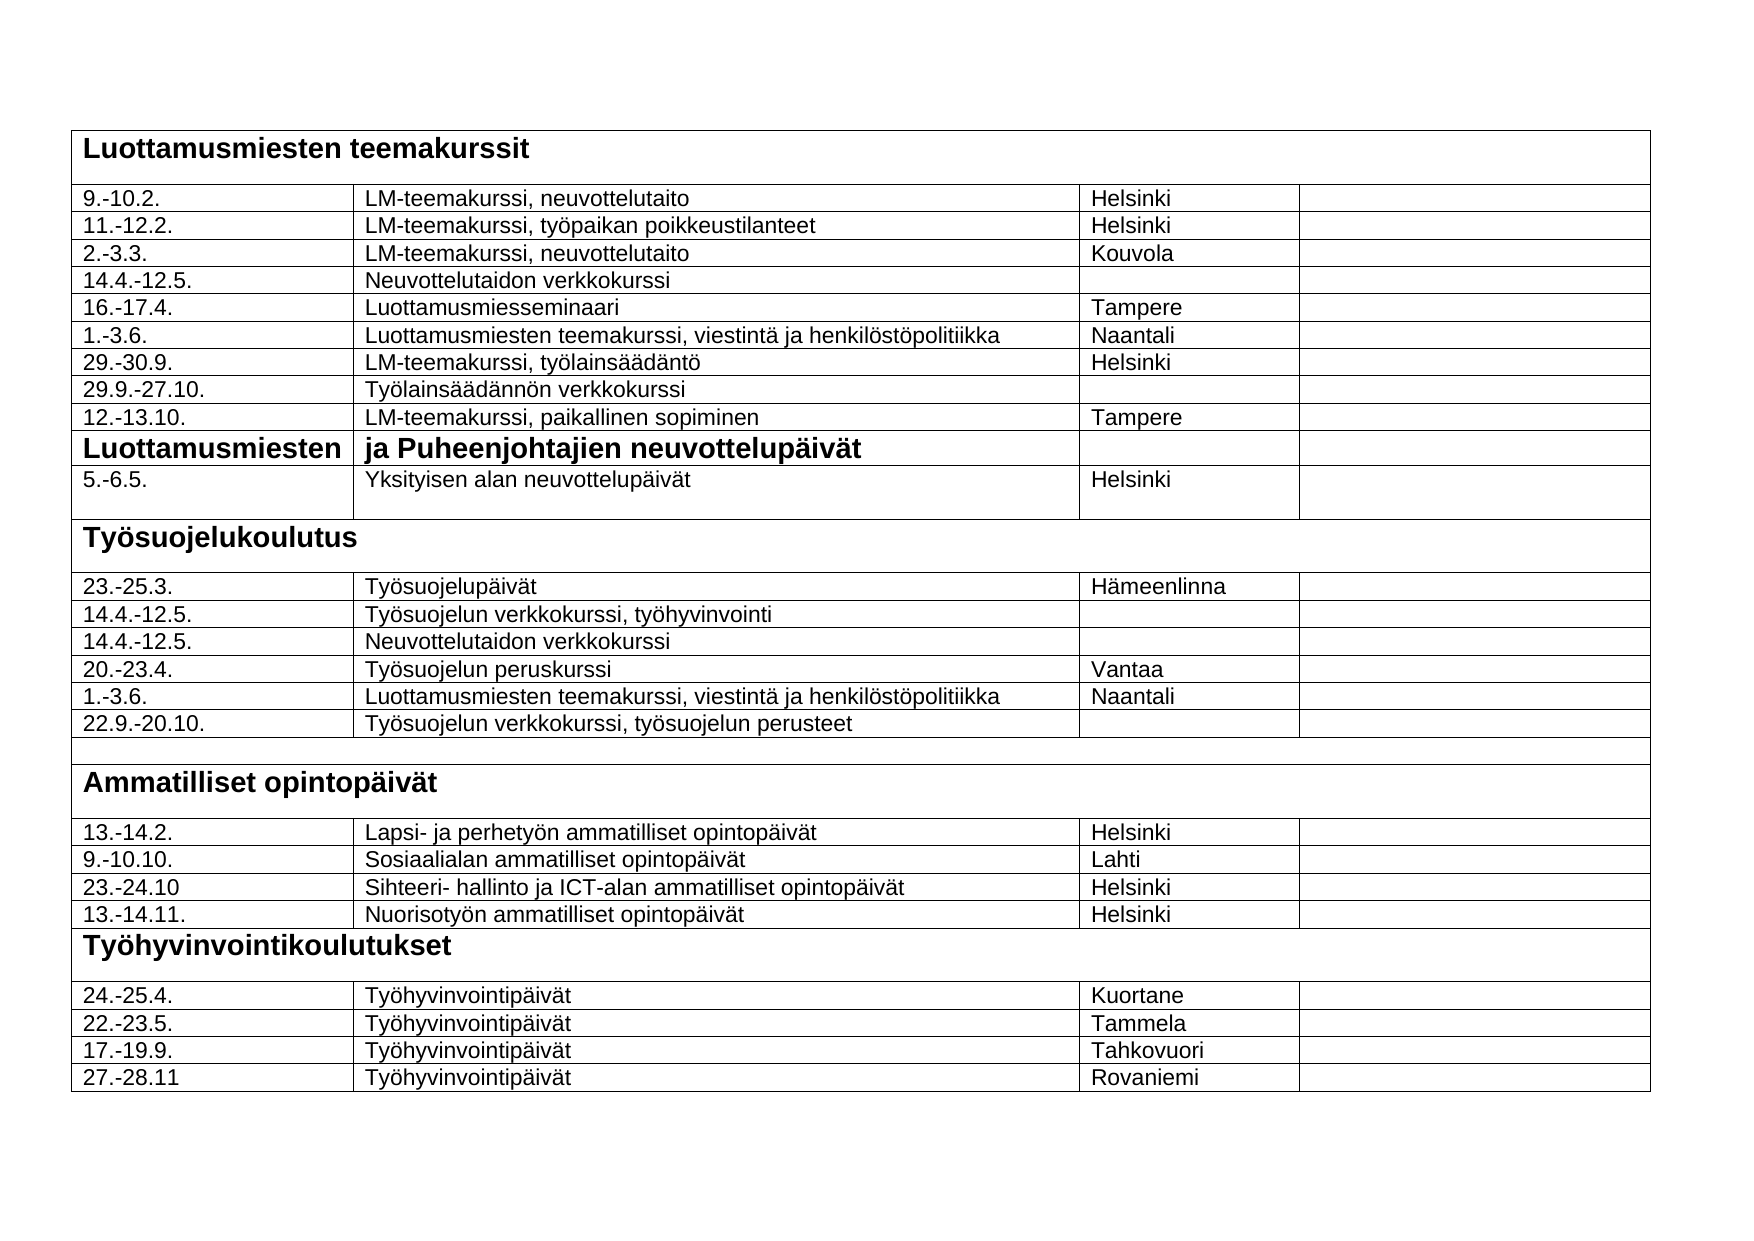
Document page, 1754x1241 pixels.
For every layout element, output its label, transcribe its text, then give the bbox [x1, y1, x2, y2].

table_cell Luottamusmiesten [72, 431, 353, 465]
table_cell Kouvola [1080, 240, 1299, 266]
table_cell [1080, 376, 1299, 403]
table_cell Sihteeri- hallinto ja ICT-alan ammatilliset opintopäivät [354, 874, 1079, 900]
table_cell [1300, 322, 1650, 348]
table_cell Helsinki [1080, 212, 1299, 238]
table_cell [1300, 431, 1650, 465]
table_cell 23.-24.10 [72, 874, 353, 900]
table_cell 27.-28.11 [72, 1064, 353, 1091]
table_cell [1300, 819, 1650, 845]
table_cell Tampere [1080, 404, 1299, 430]
table_cell ja Puheenjohtajien neuvottelupäivät [354, 431, 1079, 465]
table_cell [1080, 710, 1299, 737]
table_cell 20.-23.4. [72, 656, 353, 682]
table_cell 11.-12.2. [72, 212, 353, 238]
table_cell Luottamusmiesten teemakurssit [72, 131, 1650, 184]
table_cell [1300, 404, 1650, 430]
table_cell 22.9.-20.10. [72, 710, 353, 737]
table_cell 24.-25.4. [72, 982, 353, 1008]
table_cell Työhyvinvointipäivät [354, 1010, 1079, 1036]
table_cell [1300, 628, 1650, 654]
table_cell [1300, 656, 1650, 682]
table_cell Helsinki [1080, 466, 1299, 518]
table_cell Työhyvinvointipäivät [354, 1064, 1079, 1091]
table_cell Ammatilliset opintopäivät [72, 765, 1650, 818]
table_cell Sosiaalialan ammatilliset opintopäivät [354, 846, 1079, 873]
table_cell Tahkovuori [1080, 1037, 1299, 1063]
table_cell Työsuojelun verkkokurssi, työhyvinvointi [354, 601, 1079, 627]
table_cell Helsinki [1080, 185, 1299, 211]
table_cell Työhyvinvointipäivät [354, 1037, 1079, 1063]
table_cell 17.-19.9. [72, 1037, 353, 1063]
table_cell Työsuojelukoulutus [72, 520, 1650, 572]
table_cell [1080, 267, 1299, 293]
table_cell 29.9.-27.10. [72, 376, 353, 403]
table_cell Työlainsäädännön verkkokurssi [354, 376, 1079, 403]
table_cell 1.-3.6. [72, 322, 353, 348]
table_cell Helsinki [1080, 819, 1299, 845]
table_cell LM-teemakurssi, työlainsäädäntö [354, 349, 1079, 375]
table_cell 29.-30.9. [72, 349, 353, 375]
table_cell [1080, 431, 1299, 465]
table_cell Työhyvinvointipäivät [354, 982, 1079, 1008]
table_cell [1300, 267, 1650, 293]
table_cell Vantaa [1080, 656, 1299, 682]
table_cell Neuvottelutaidon verkkokurssi [354, 267, 1079, 293]
table_cell [1300, 573, 1650, 600]
table_cell [1300, 710, 1650, 737]
table_cell Naantali [1080, 683, 1299, 709]
table_cell Kuortane [1080, 982, 1299, 1008]
table_cell [1300, 901, 1650, 927]
table_cell LM-teemakurssi, työpaikan poikkeustilanteet [354, 212, 1079, 238]
table_cell 9.-10.2. [72, 185, 353, 211]
table_cell [1300, 874, 1650, 900]
table_cell [1300, 683, 1650, 709]
table_cell Nuorisotyön ammatilliset opintopäivät [354, 901, 1079, 927]
table_cell 1.-3.6. [72, 683, 353, 709]
table_cell [1300, 982, 1650, 1008]
table_cell [1080, 601, 1299, 627]
table_cell 16.-17.4. [72, 294, 353, 321]
table_cell 13.-14.11. [72, 901, 353, 927]
table_cell [1300, 294, 1650, 321]
table_cell Luottamusmiesten teemakurssi, viestintä ja henkilöstöpolitiikka [354, 683, 1079, 709]
table_cell [1300, 376, 1650, 403]
table_cell Työsuojelun peruskurssi [354, 656, 1079, 682]
table_cell 14.4.-12.5. [72, 601, 353, 627]
table_cell 5.-6.5. [72, 466, 353, 518]
table_cell Työsuojelun verkkokurssi, työsuojelun perusteet [354, 710, 1079, 737]
table_cell [72, 738, 1650, 764]
table_cell Tammela [1080, 1010, 1299, 1036]
table_cell LM-teemakurssi, neuvottelutaito [354, 185, 1079, 211]
table_cell [1300, 846, 1650, 873]
table_cell [1300, 466, 1650, 518]
table_cell [1300, 1064, 1650, 1091]
table_cell 22.-23.5. [72, 1010, 353, 1036]
table_cell Yksityisen alan neuvottelupäivät [354, 466, 1079, 518]
table_cell [1300, 1010, 1650, 1036]
table_cell Lahti [1080, 846, 1299, 873]
table_cell Rovaniemi [1080, 1064, 1299, 1091]
table_cell Neuvottelutaidon verkkokurssi [354, 628, 1079, 654]
table_cell [1300, 349, 1650, 375]
table_cell Työsuojelupäivät [354, 573, 1079, 600]
table_cell 2.-3.3. [72, 240, 353, 266]
table_cell [1080, 628, 1299, 654]
table_cell [1300, 212, 1650, 238]
table_cell Tampere [1080, 294, 1299, 321]
table_cell Helsinki [1080, 901, 1299, 927]
table_cell [1300, 1037, 1650, 1063]
table_cell [1300, 601, 1650, 627]
table_cell 23.-25.3. [72, 573, 353, 600]
table_cell Helsinki [1080, 874, 1299, 900]
table_cell 12.-13.10. [72, 404, 353, 430]
table_cell Luottamusmiesten teemakurssi, viestintä ja henkilöstöpolitiikka [354, 322, 1079, 348]
table_cell Helsinki [1080, 349, 1299, 375]
table_cell Luottamusmiesseminaari [354, 294, 1079, 321]
table_cell LM-teemakurssi, neuvottelutaito [354, 240, 1079, 266]
table_cell 14.4.-12.5. [72, 267, 353, 293]
table_cell LM-teemakurssi, paikallinen sopiminen [354, 404, 1079, 430]
table_cell Lapsi- ja perhetyön ammatilliset opintopäivät [354, 819, 1079, 845]
table_cell [1300, 185, 1650, 211]
table_cell [1300, 240, 1650, 266]
table_cell 9.-10.10. [72, 846, 353, 873]
table_cell Hämeenlinna [1080, 573, 1299, 600]
table_cell Naantali [1080, 322, 1299, 348]
table_cell Työhyvinvointikoulutukset [72, 929, 1650, 981]
table_cell 13.-14.2. [72, 819, 353, 845]
table_cell 14.4.-12.5. [72, 628, 353, 654]
